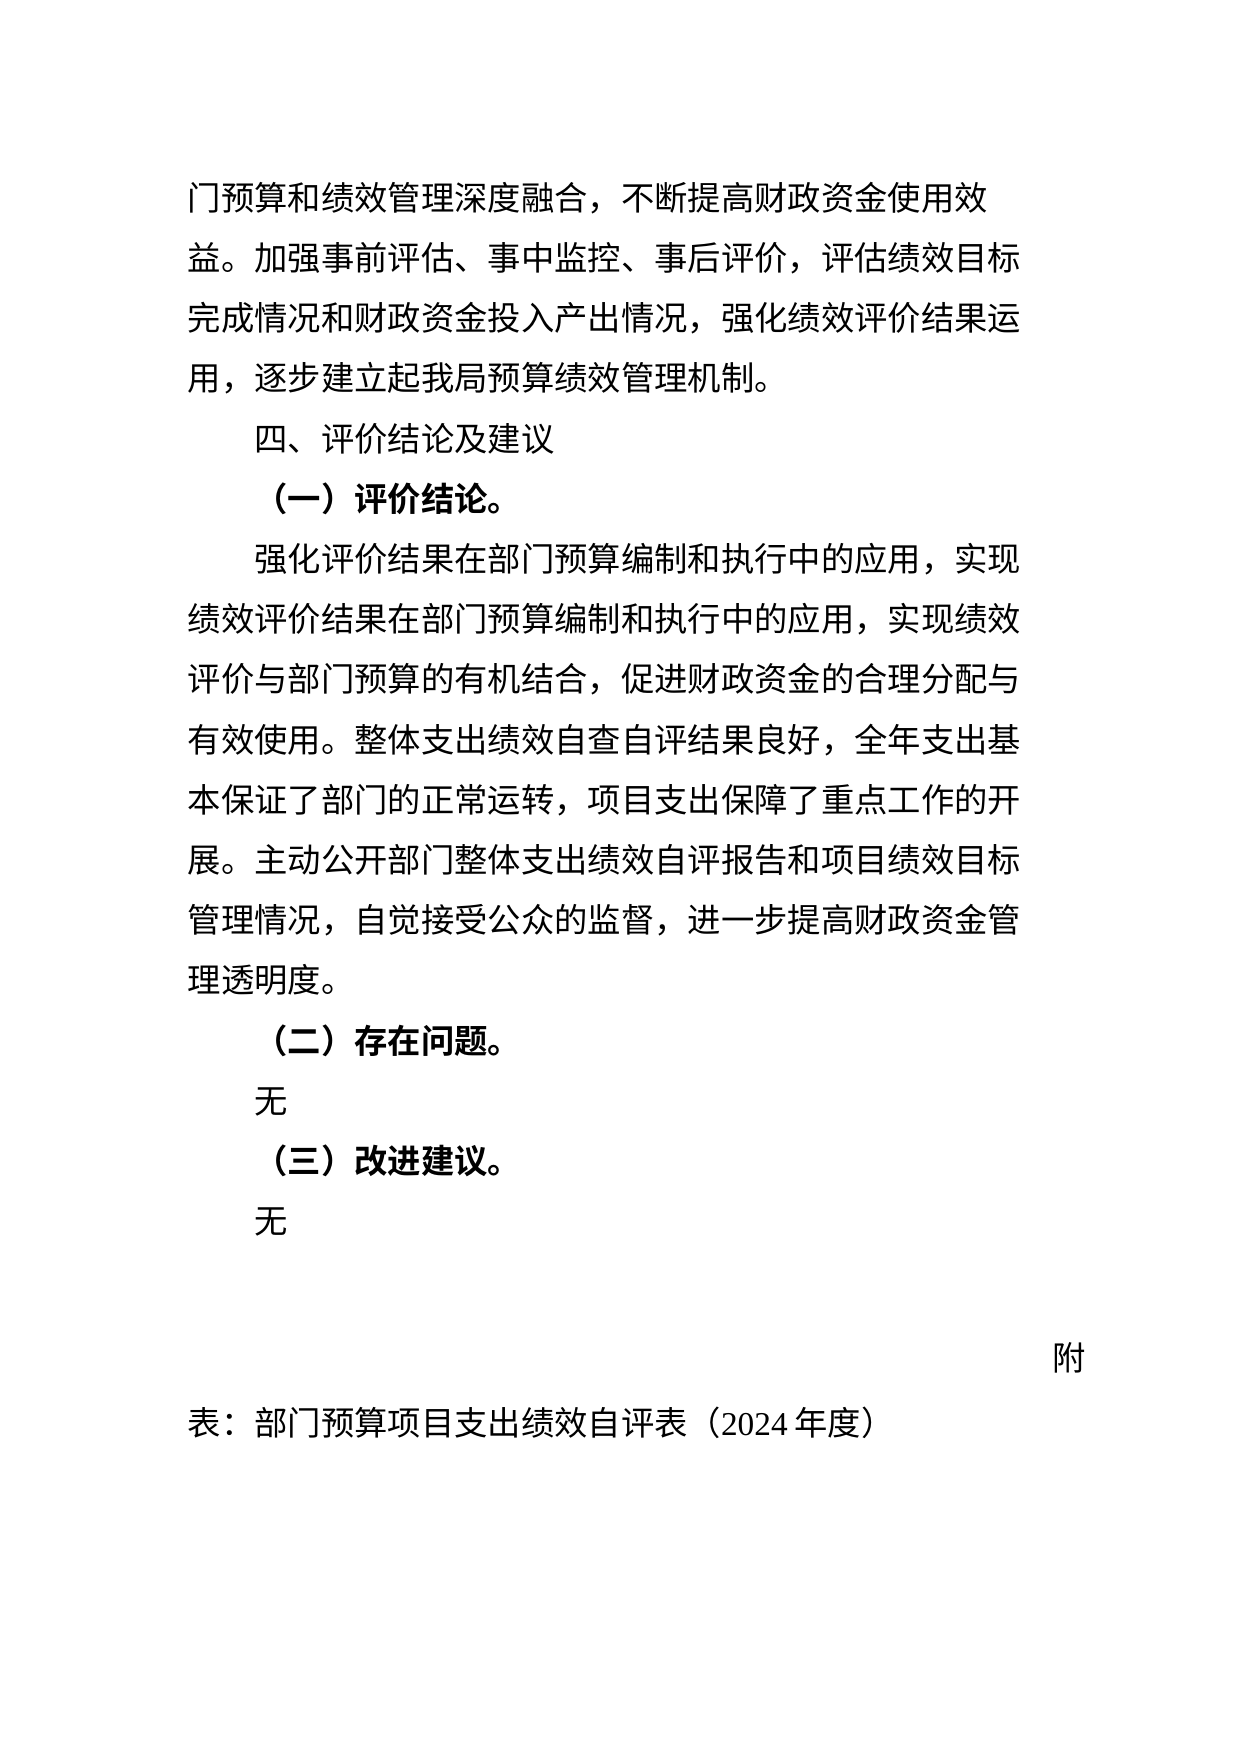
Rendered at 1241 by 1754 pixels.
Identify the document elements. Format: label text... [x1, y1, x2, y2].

list 改进建议。 [187, 1125, 1053, 1186]
list 存在问题。 [187, 1005, 1053, 1065]
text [187, 162, 1053, 403]
list 无 [187, 1065, 1053, 1125]
text 四、评价结论及建议 [187, 403, 1053, 463]
list 无 [187, 1186, 1053, 1246]
text 强化评价结果在部门预算编制和执行中的应用，实现绩效评价结果在部门预算编制和执行中的应用，实现绩效评价与部门预算的有机结合，促进财政资金的合理分配与有效使用。整体支出绩效自查自评结果良好，全年支出基本保证了部门的正常运转，项目支出保障了重点工作的开展。主动公开部门整体支出绩效自评报告和项目绩效目标管理情况，自觉接受公众的监督，进一步提高财政资金管理透明度。 [187, 523, 1053, 1005]
text （一）评价结论。 [187, 463, 1053, 523]
text 附表：部门预算项目支出绩效自评表（2024年度） [187, 1323, 1053, 1453]
